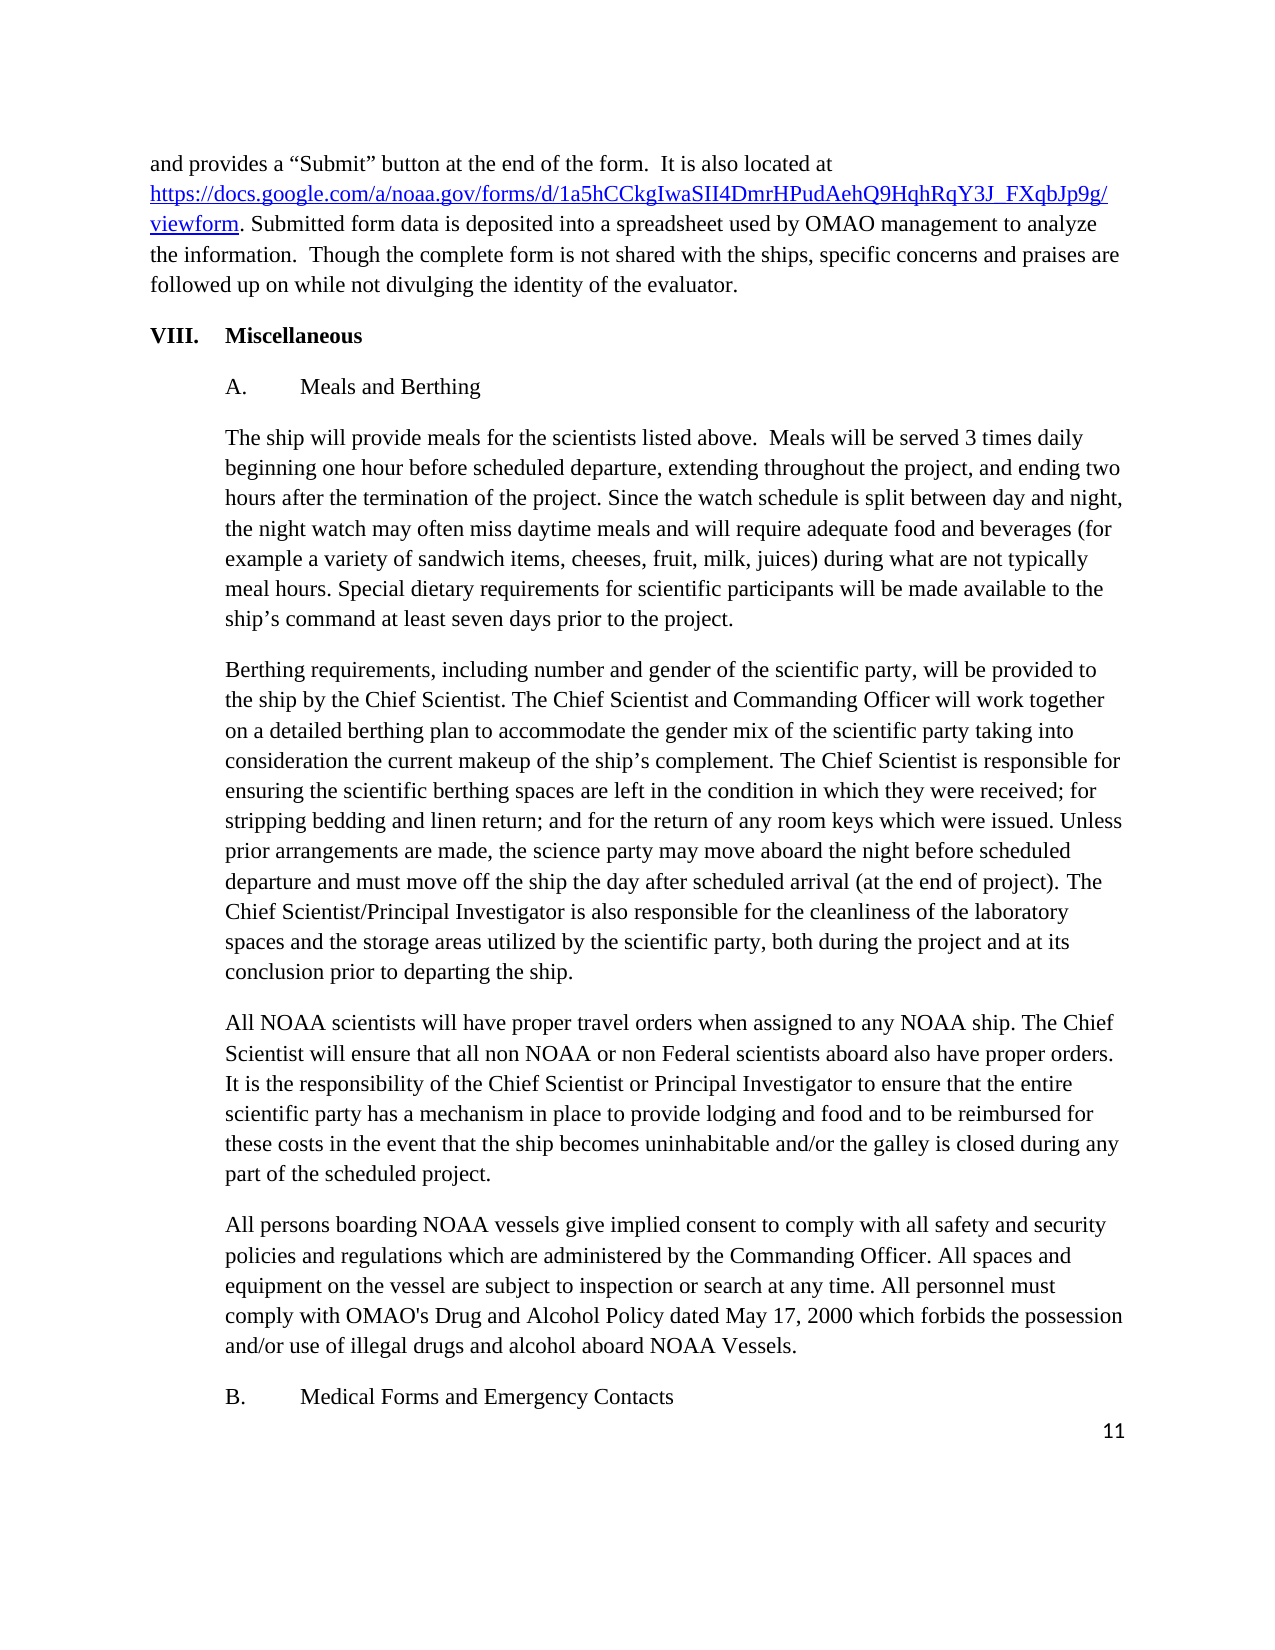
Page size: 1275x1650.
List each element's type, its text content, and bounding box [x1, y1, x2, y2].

text VIII. Miscellaneous [150, 322, 1125, 348]
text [150, 150, 1125, 297]
text B. Medical Forms and Emergency Contacts [150, 1383, 1125, 1410]
text Berthing requirements, including number and gender of the scientific party, will be provided to the ship by the Chief Scientist. The Chief Scientist and Commanding Officer will work together on a detailed berthing plan to accommodate the gender mix of the scientific party taking into consideration the current makeup of the ship’s complement. The Chief Scientist is responsible for ensuring the scientific berthing spaces are left in the condition in which they were received; for stripping bedding and linen return; and for the return of any room keys which were issued. Unless prior arrangements are made, the science party may move aboard the night before scheduled departure and must move off the ship the day after scheduled arrival (at the end of project). The Chief Scientist/Principal Investigator is also responsible for the cleanliness of the laboratory spaces and the storage areas utilized by the scientific party, both during the project and at its conclusion prior to departing the ship. [225, 656, 1125, 985]
text The ship will provide meals for the scientists listed above. Meals will be served 3 times daily beginning one hour before scheduled departure, extending throughout the project, and ending two hours after the termination of the project. Since the watch schedule is split between day and night, the night watch may often miss daytime meals and will require adequate food and beverages (for example a variety of sandwich items, cheeses, fruit, milk, juices) during what are not typically meal hours. Special dietary requirements for scientific participants will be made available to the ship’s command at least seven days prior to the project. [225, 424, 1125, 632]
text A. Meals and Berthing [150, 373, 1125, 399]
text All persons boarding NOAA vessels give implied consent to comply with all safety and security policies and regulations which are administered by the Commanding Officer. All spaces and equipment on the vessel are subject to inspection or search at any time. All personnel must comply with OMAO's Drug and Alcohol Policy dated May 17, 2000 which forbids the possession and/or use of illegal drugs and alcohol aboard NOAA Vessels. [225, 1211, 1125, 1359]
text All NOAA scientists will have proper travel orders when assigned to any NOAA ship. The Chief Scientist will ensure that all non NOAA or non Federal scientists aboard also have proper orders. It is the responsibility of the Chief Scientist or Principal Investigator to ensure that the entire scientific party has a mechanism in place to provide lodging and food and to be reimbursed for these costs in the event that the ship becomes uninhabitable and/or the galley is closed during any part of the scheduled project. [225, 1009, 1125, 1187]
